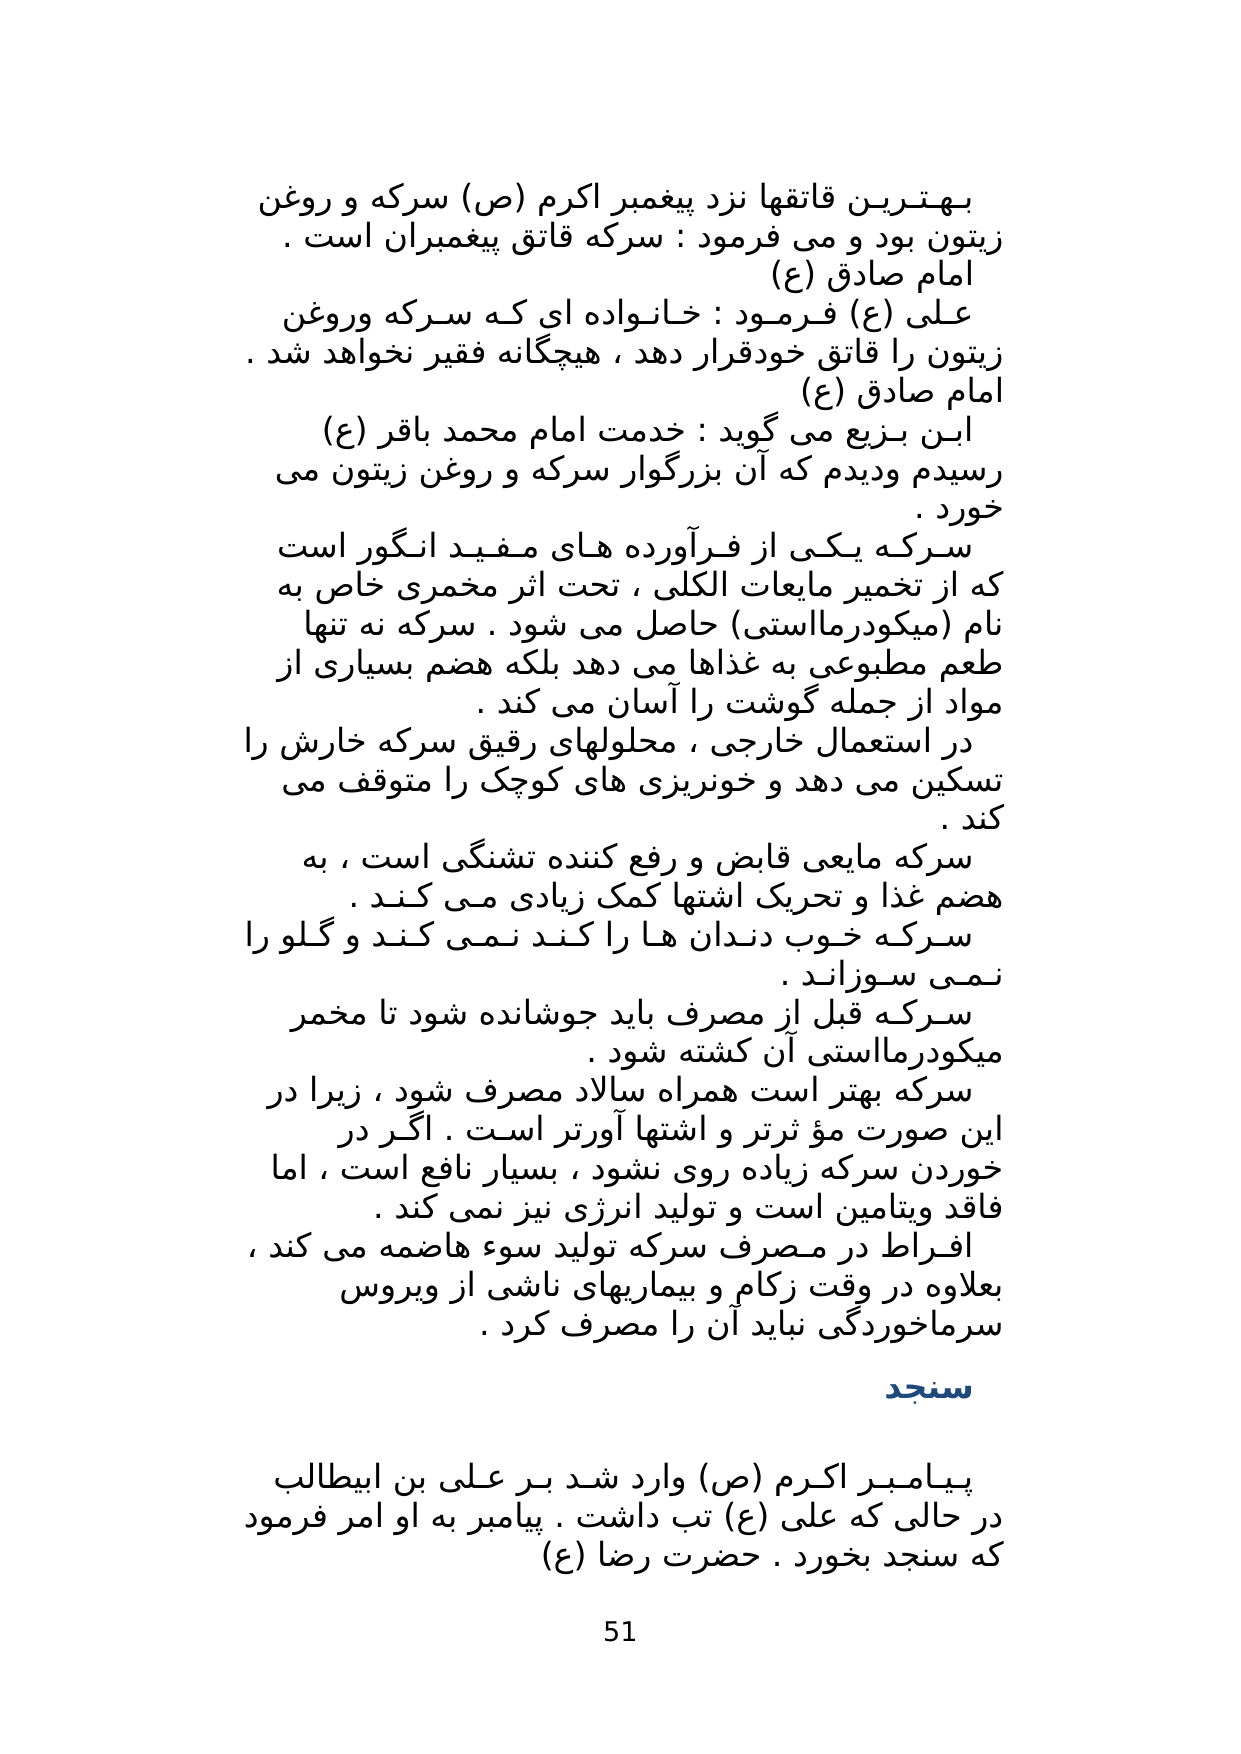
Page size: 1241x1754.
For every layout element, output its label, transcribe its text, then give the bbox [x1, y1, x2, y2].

text در استعمال خارجی ، محلولهای رقیق سرکه خارش را تسکین می دهد و خونریزی های کوچک را متوقف می کند . [236, 721, 1004, 838]
text سـرکـه خـوب دنـدان هـا را کـنـد نـمـی کـنـد و گـلو را نـمـی سـوزانـد . [236, 915, 1004, 993]
text عـلی (ع) فـرمـود : خـانـواده ای کـه سـرکه وروغن زیتون را قاتق خودقرار دهد ، هیچگانه فقیر نخواهد شد . امام صادق (ع) [236, 294, 1004, 410]
text ابـن بـزیع می گوید : خدمت امام محمد باقر (ع) رسیدم ودیدم که آن بزرگوار سرکه و روغن زیتون می خورد . [236, 410, 1004, 527]
text سـرکـه یـکـی از فـرآورده هـای مـفـیـد انـگور است که از تخمیر مایعات الکلی ، تحت اثر مخمری خاص به نام (میکودرمااستی) حاصل می شود . سرکه نه تنها طعم مطبوعی به غذاها می دهد بلکه هضم بسیاری از مواد از جمله گوشت را آسان می کند . [236, 527, 1004, 721]
text سـرکـه قبل از مصرف باید جوشانده شود تا مخمر میکودرمااستی آن کشته شود . [236, 993, 1004, 1071]
text افـراط در مـصرف سرکه تولید سوء هاضمه می کند ، بعلاوه در وقت زکام و بیماریهای ناشی از ویروس سرماخوردگی نباید آن را مصرف کرد . [236, 1226, 1004, 1343]
text بـهـتـریـن قاتقها نزد پیغمبر اکرم (ص) سرکه و روغن زیتون بود و می فرمود : سرکه قاتق پیغمبران است . [236, 177, 1004, 255]
text سرکه بهتر است همراه سالاد مصرف شود ، زیرا در این صورت مؤ ثرتر و اشتها آورتر اسـت . اگـر در خوردن سرکه زیاده روی نشود ، بسیار نافع است ، اما فاقد ویتامین است و تولید انرژی نیز نمی کند . [236, 1071, 1004, 1226]
subtitle سنجد [236, 1368, 1004, 1407]
text سرکه مایعی قابض و رفع کننده تشنگی است ، به هضم غذا و تحریک اشتها کمک زیادی مـی کـنـد . [236, 838, 1004, 915]
text امام صادق (ع) [236, 255, 1004, 294]
text پـیـامـبـر اکـرم (ص) وارد شـد بـر عـلی بن ابیطالب در حالی که علی (ع) تب داشت . پیامبر به او امر فرمود که سنجد بخورد . حضرت رضا (ع) [236, 1457, 1004, 1574]
